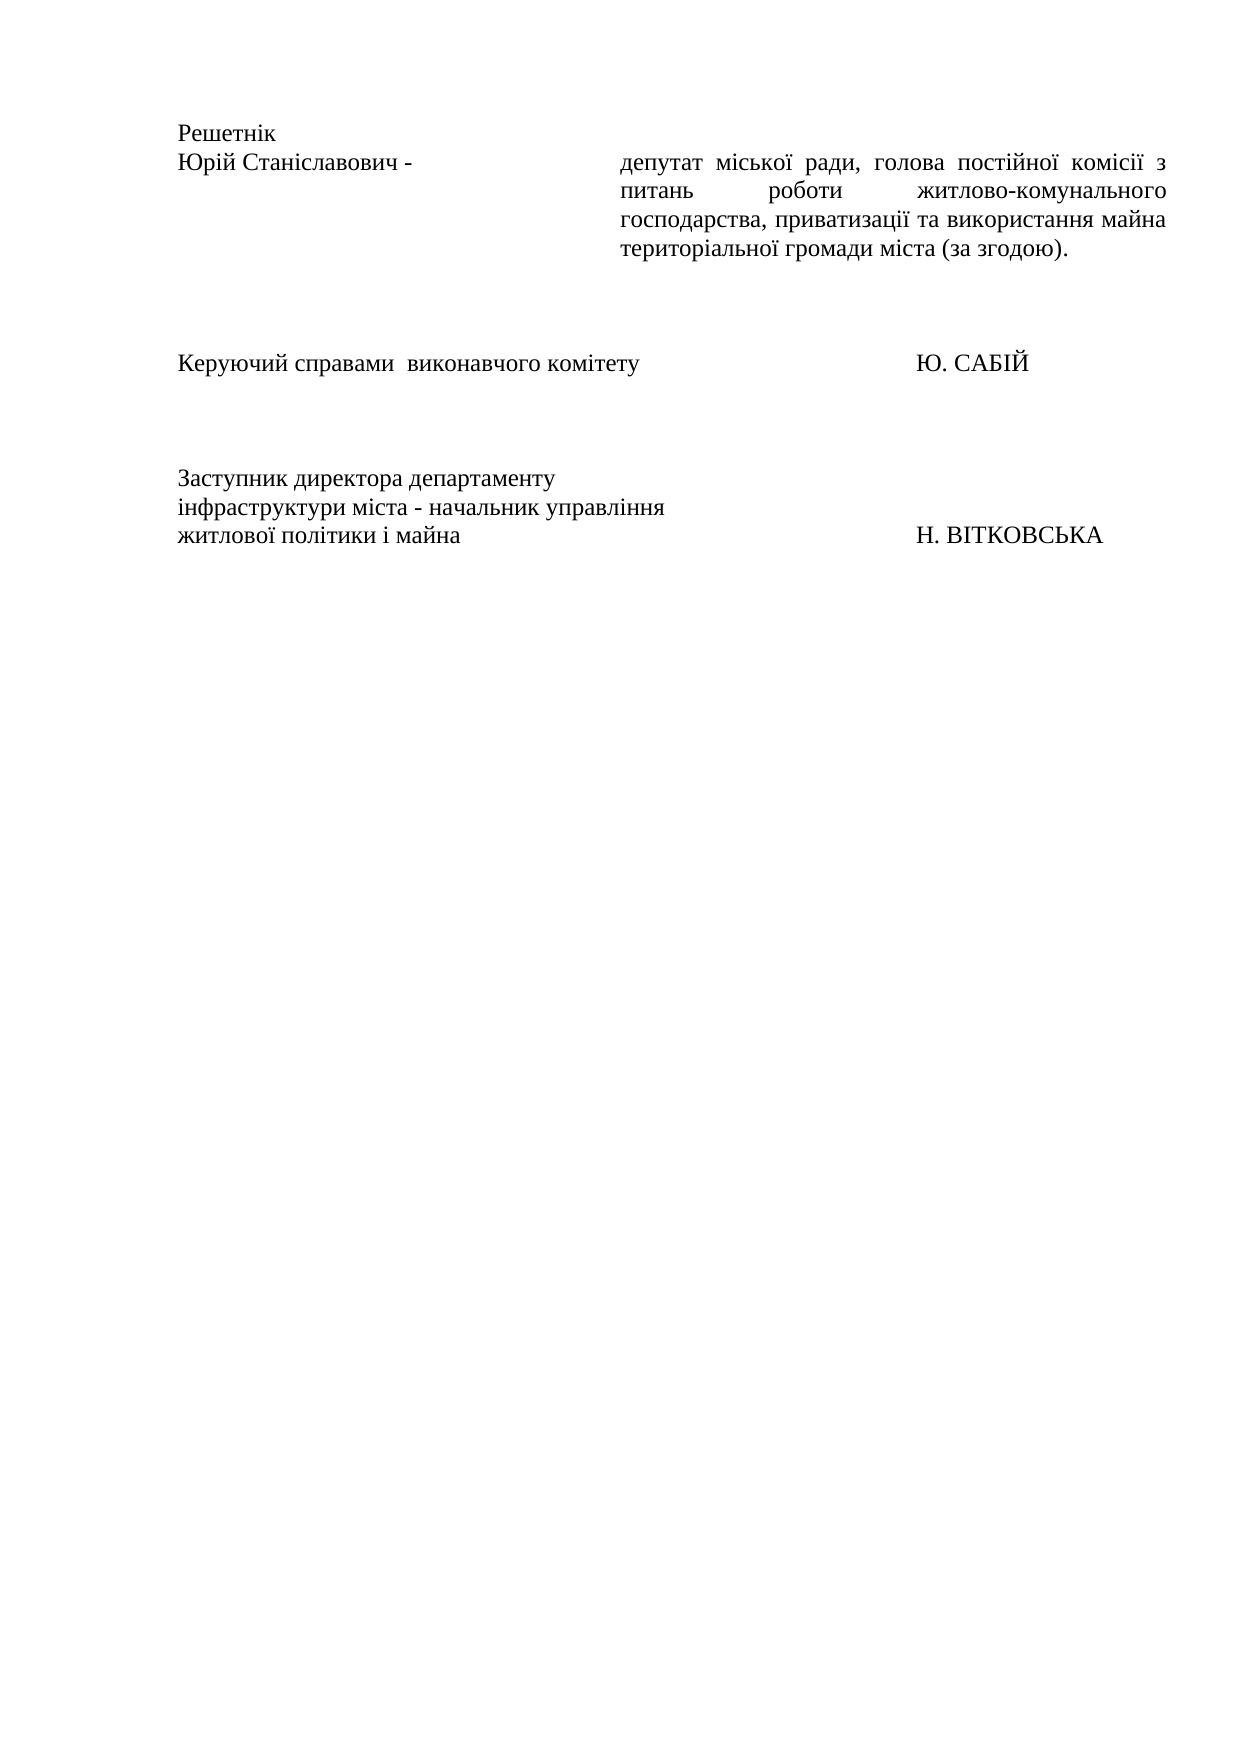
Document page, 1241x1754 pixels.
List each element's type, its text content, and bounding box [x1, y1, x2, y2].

text Заступник директора департаменту [177, 463, 1167, 492]
text Решетнік [177, 118, 1167, 147]
text Юрій Станіславович - депутат міської ради, голова постійної комісії з питань роботи житлово-комунального господарства, приватизації та використання майна територіальної громади міста (за згодою). [177, 147, 1167, 262]
text Керуючий справами виконавчого комітету Ю. САБІЙ [177, 348, 1167, 377]
text інфраструктури міста - начальник управління [177, 492, 1167, 521]
text житлової політики і майна Н. ВІТКОВСЬКА [177, 521, 1167, 549]
